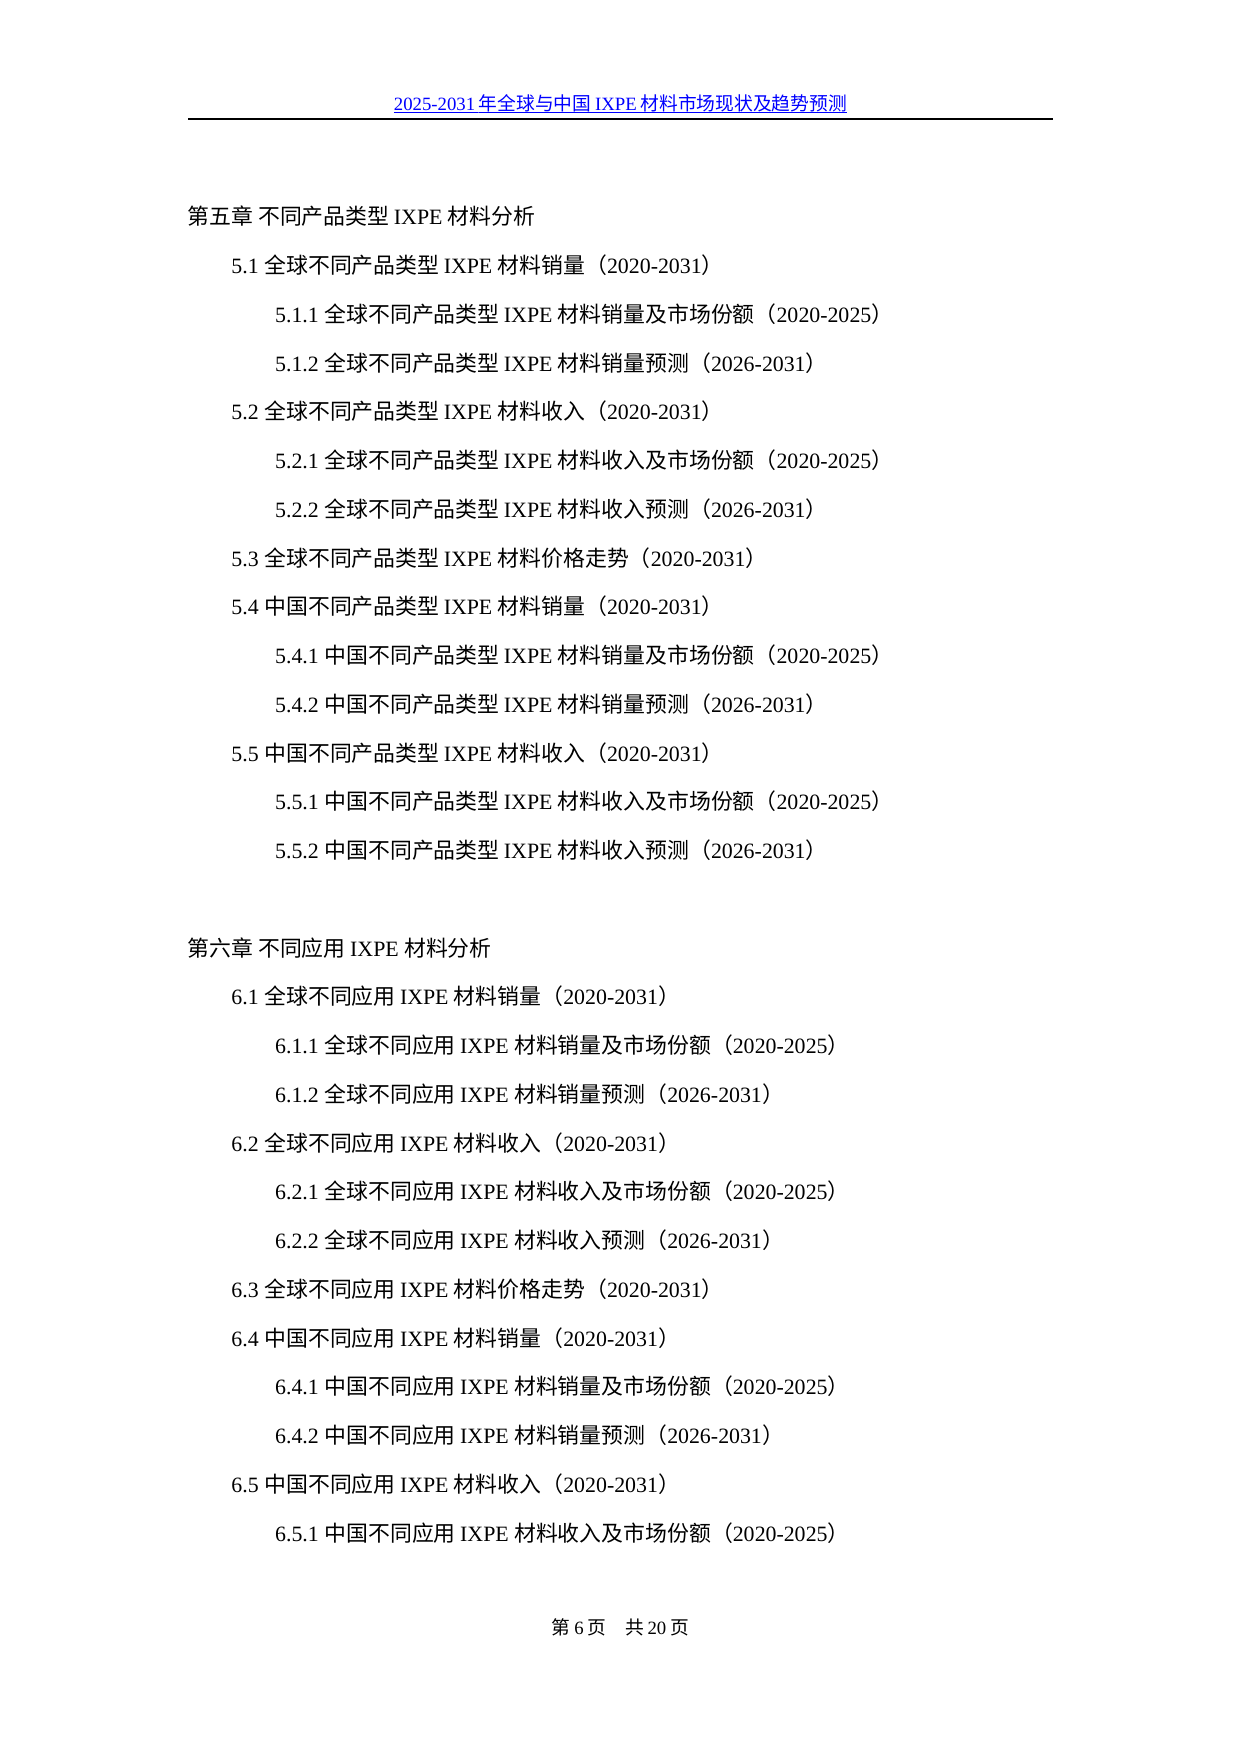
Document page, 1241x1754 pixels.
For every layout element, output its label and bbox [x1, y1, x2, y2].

text [187, 150, 1053, 1548]
